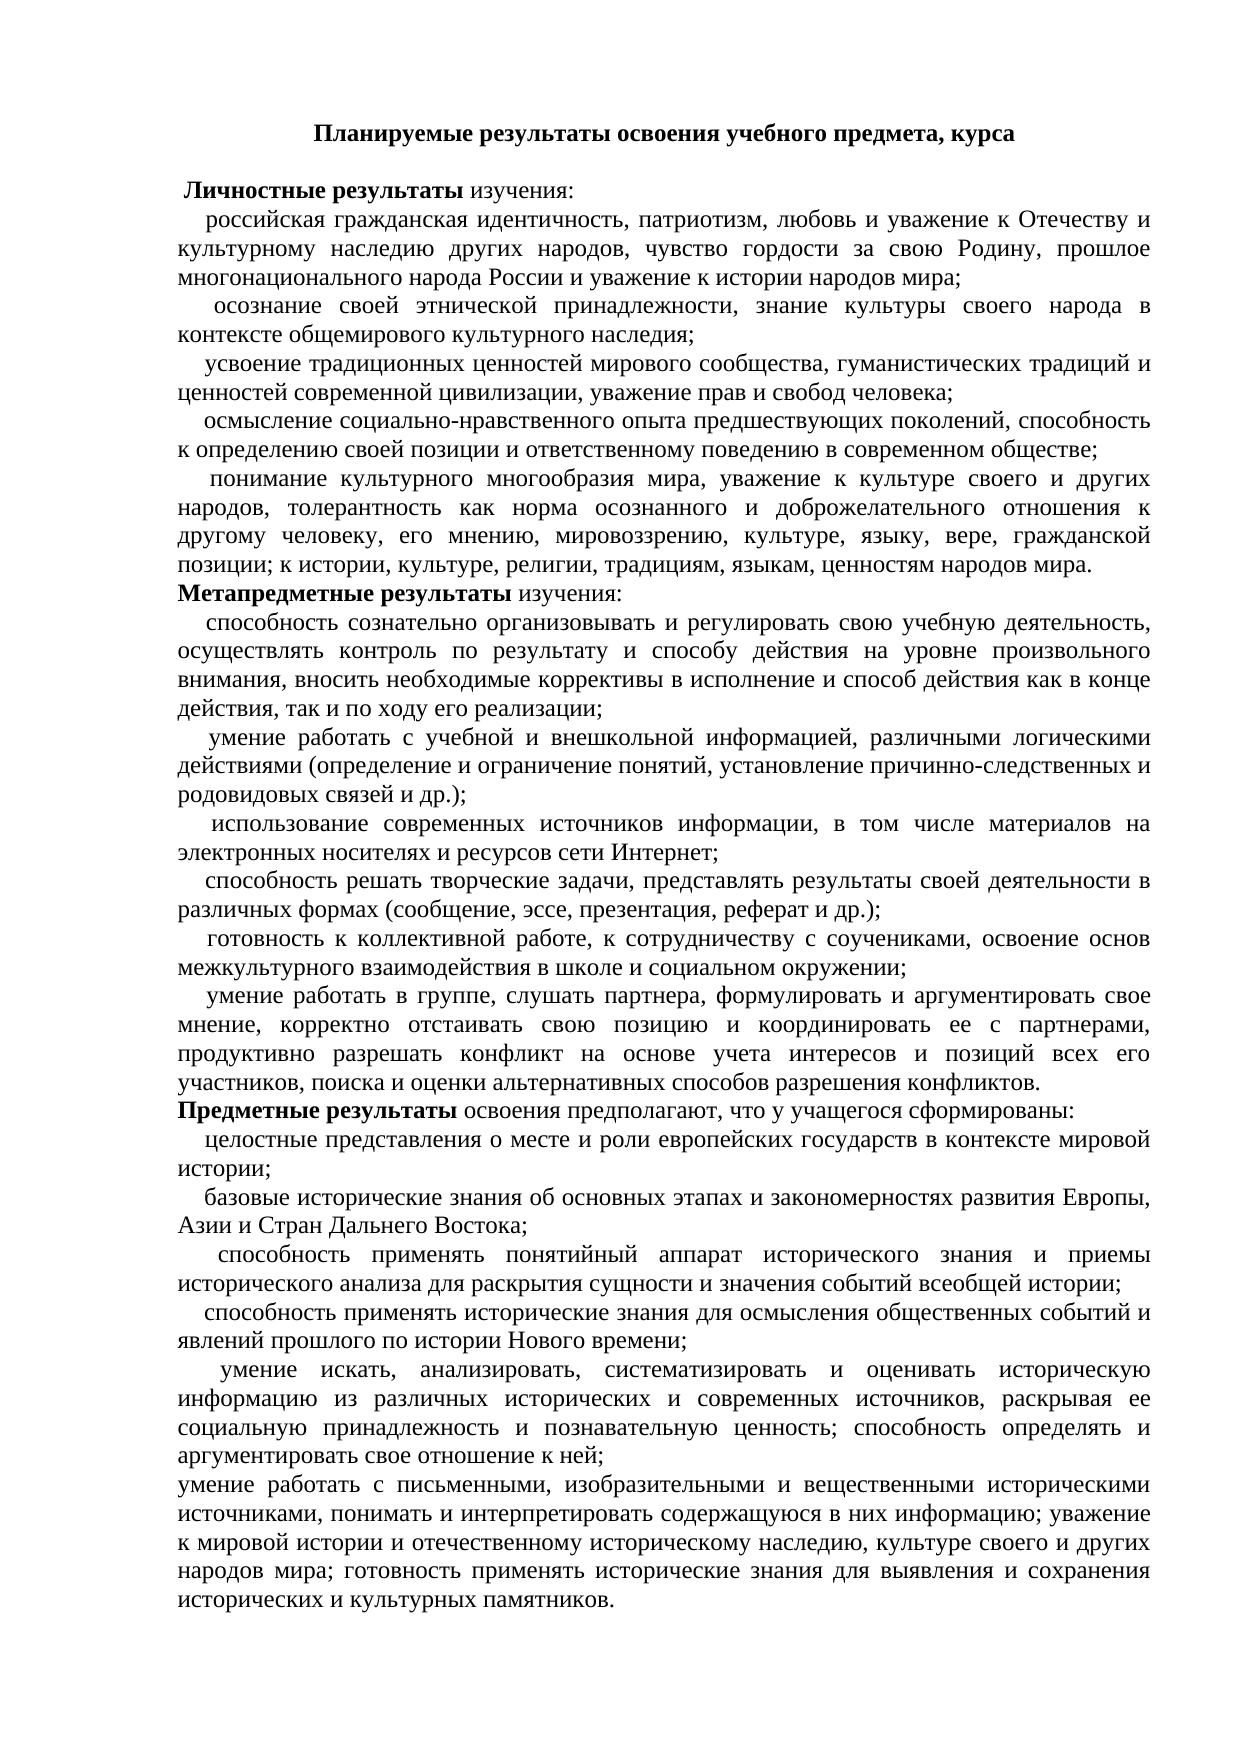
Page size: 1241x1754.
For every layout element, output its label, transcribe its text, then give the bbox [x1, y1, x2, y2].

text  осмысление социально-нравственного опыта предшествующих поколений, способность к определению своей позиции и ответственному поведению в современном обществе; [177, 406, 1152, 463]
text Планируемые результаты освоения учебного предмета, курса [177, 118, 1152, 147]
text  умение работать с учебной и внешкольной информацией, различными логическими действиями (определение и ограничение понятий, установление причинно-следственных и родовидовых связей и др.); [177, 722, 1152, 808]
text  способность сознательно организовывать и регулировать свою учебную деятельность, осуществлять контроль по результату и способу действия на уровне произвольного внимания, вносить необходимые коррективы в исполнение и способ действия как в конце действия, так и по ходу его реализации; [177, 607, 1152, 722]
text умение работать с письменными, изобразительными и вещественными историческими источниками, понимать и интерпретировать содержащуюся в них информацию; уважение к мировой истории и отечественному историческому наследию, культуре своего и других народов мира; готовность применять исторические знания для выявления и сохранения исторических и культурных памятников. [177, 1469, 1152, 1613]
text  российская гражданская идентичность, патриотизм, любовь и уважение к Отечеству и культурному наследию других народов, чувство гордости за свою Родину, прошлое многонационального народа России и уважение к истории народов мира; [177, 204, 1152, 291]
text  усвоение традиционных ценностей мирового сообщества, гуманистических традиций и ценностей современной цивилизации, уважение прав и свобод человека; [177, 348, 1152, 406]
text  готовность к коллективной работе, к сотрудничеству с соучениками, освоение основ межкультурного взаимодействия в школе и социальном окружении; [177, 923, 1152, 981]
text Личностные результаты изучения: [177, 176, 1152, 204]
text Предметные результаты освоения предполагают, что у учащегося сформированы: [177, 1096, 1152, 1124]
text  осознание своей этнической принадлежности, знание культуры своего народа в контексте общемирового культурного наследия; [177, 291, 1152, 348]
text  понимание культурного многообразия мира, уважение к культуре своего и других народов, толерантность как норма осознанного и доброжелательного отношения к другому человеку, его мнению, мировоззрению, культуре, языку, вере, гражданской позиции; к истории, культуре, религии, традициям, языкам, ценностям народов мира. [177, 463, 1152, 578]
text  целостные представления о месте и роли европейских государств в контексте мировой истории; [177, 1124, 1152, 1182]
text  использование современных источников информации, в том числе материалов на электронных носителях и ресурсов сети Интернет; [177, 808, 1152, 866]
text  способность применять исторические знания для осмысления общественных событий и явлений прошлого по истории Нового времени; [177, 1297, 1152, 1354]
text  умение искать, анализировать, систематизировать и оценивать историческую информацию из различных исторических и современных источников, раскрывая ее социальную принадлежность и познавательную ценность; способность определять и аргументировать свое отношение к ней; [177, 1354, 1152, 1469]
text  умение работать в группе, слушать партнера, формулировать и аргументировать свое мнение, корректно отстаивать свою позицию и координировать ее с партнерами, продуктивно разрешать конфликт на основе учета интересов и позиций всех его участников, поиска и оценки альтернативных способов разрешения конфликтов. [177, 981, 1152, 1096]
text  базовые исторические знания об основных этапах и закономерностях развития Европы, Азии и Стран Дальнего Востока; [177, 1182, 1152, 1239]
text  способность применять понятийный аппарат исторического знания и приемы исторического анализа для раскрытия сущности и значения событий всеобщей истории; [177, 1239, 1152, 1297]
text  способность решать творческие задачи, представлять результаты своей деятельности в различных формах (сообщение, эссе, презентация, реферат и др.); [177, 866, 1152, 923]
text Метапредметные результаты изучения: [177, 578, 1152, 607]
